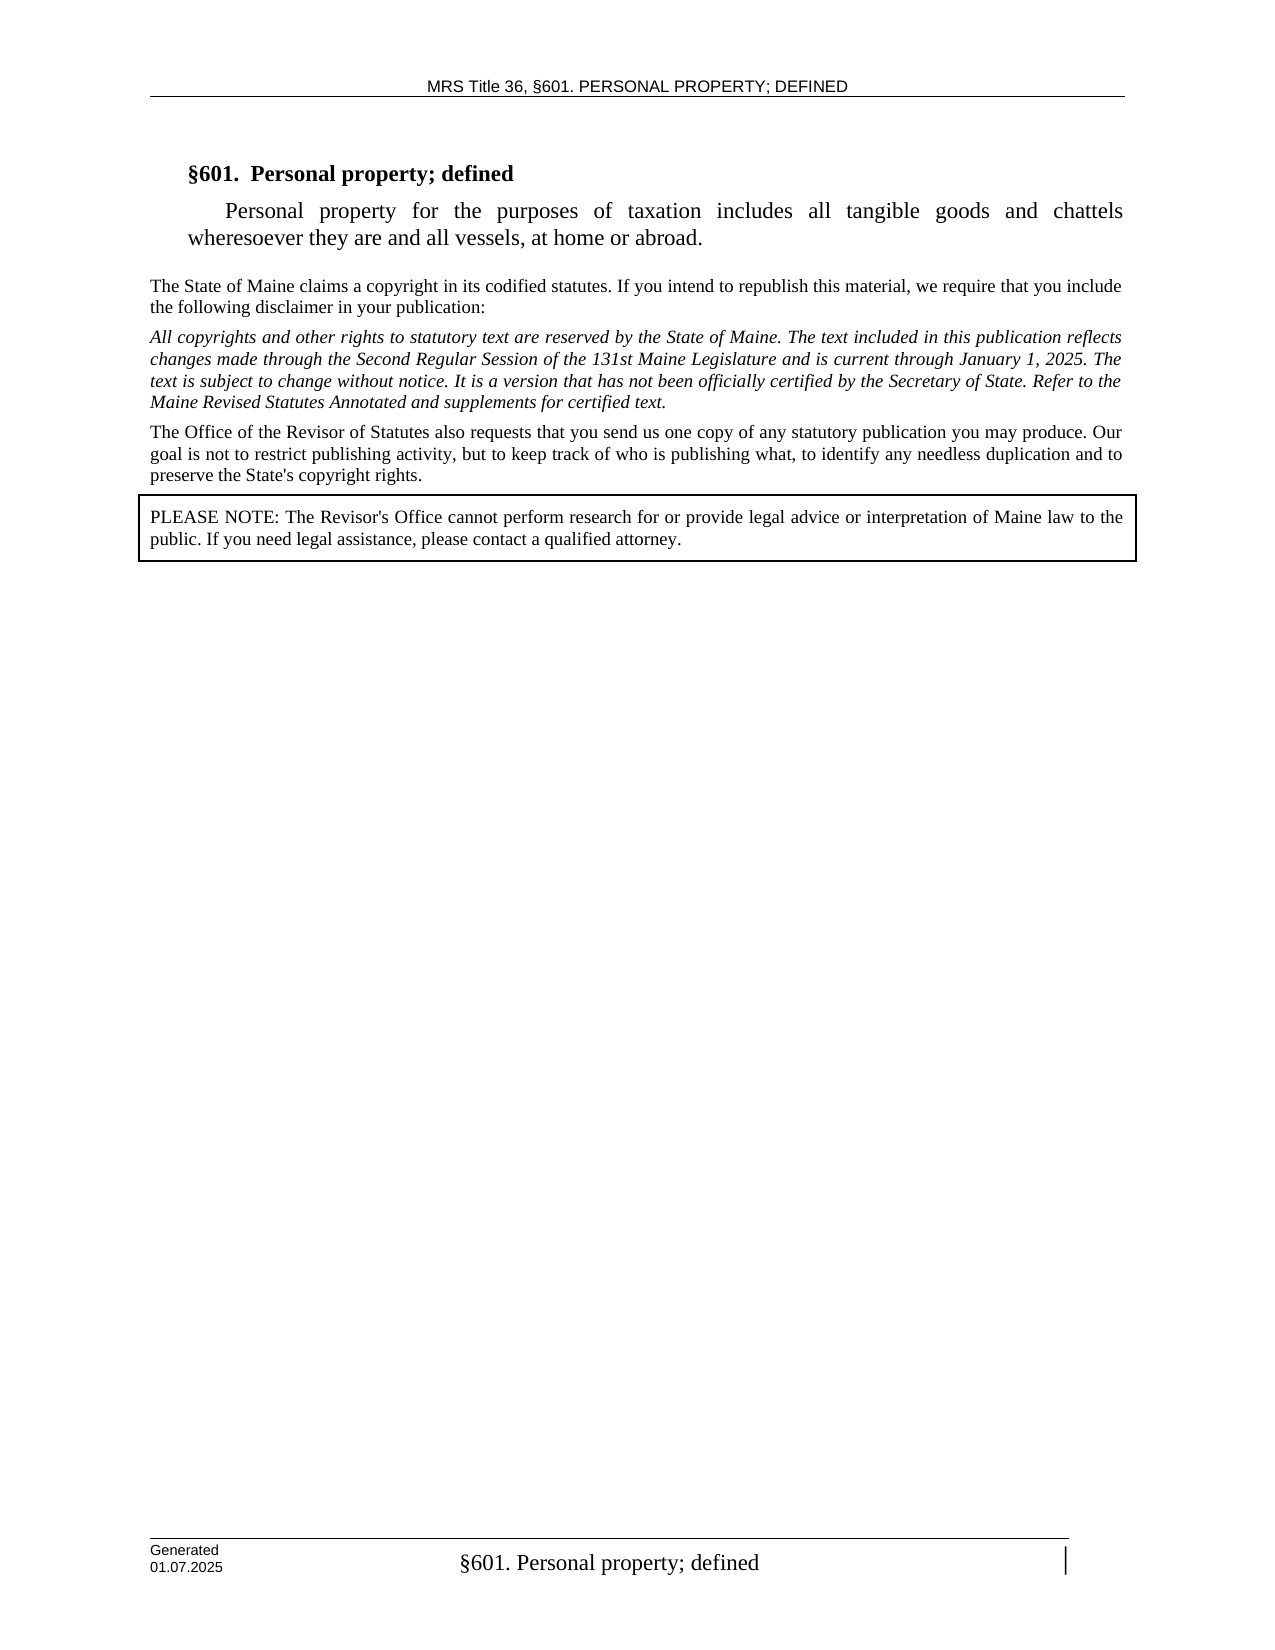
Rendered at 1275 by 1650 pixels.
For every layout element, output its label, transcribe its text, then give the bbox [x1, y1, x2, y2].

text §601. Personal property; defined [187, 160, 1125, 187]
text PLEASE NOTE: The Revisor's Office cannot perform research for or provide legal advice or interpretation of Maine law to the public. If you need legal assistance, please contact a qualified attorney. [140, 496, 1135, 560]
text The State of Maine claims a copyright in its codified statutes. If you intend to republish this material, we require that you include the following disclaimer in your publication: [150, 275, 1125, 318]
text Personal property for the purposes of taxation includes all tangible goods and chattels wheresoever they are and all vessels, at home or abroad. [187, 197, 1125, 250]
text All copyrights and other rights to statutory text are reserved by the State of Maine. The text included in this publication reflects changes made through the Second Regular Session of the 131st Maine Legislature and is current through January 1, 2025 . The text is subject to change without notice. It is a version that has not been officially certified by the Secretary of State. Refer to the Maine Revised Statutes Annotated and supplements for certified text. [150, 326, 1125, 413]
text The Office of the Revisor of Statutes also requests that you send us one copy of any statutory publication you may produce. Our goal is not to restrict publishing activity, but to keep track of who is publishing what, to identify any needless duplication and to preserve the State's copyright rights. [150, 421, 1125, 486]
